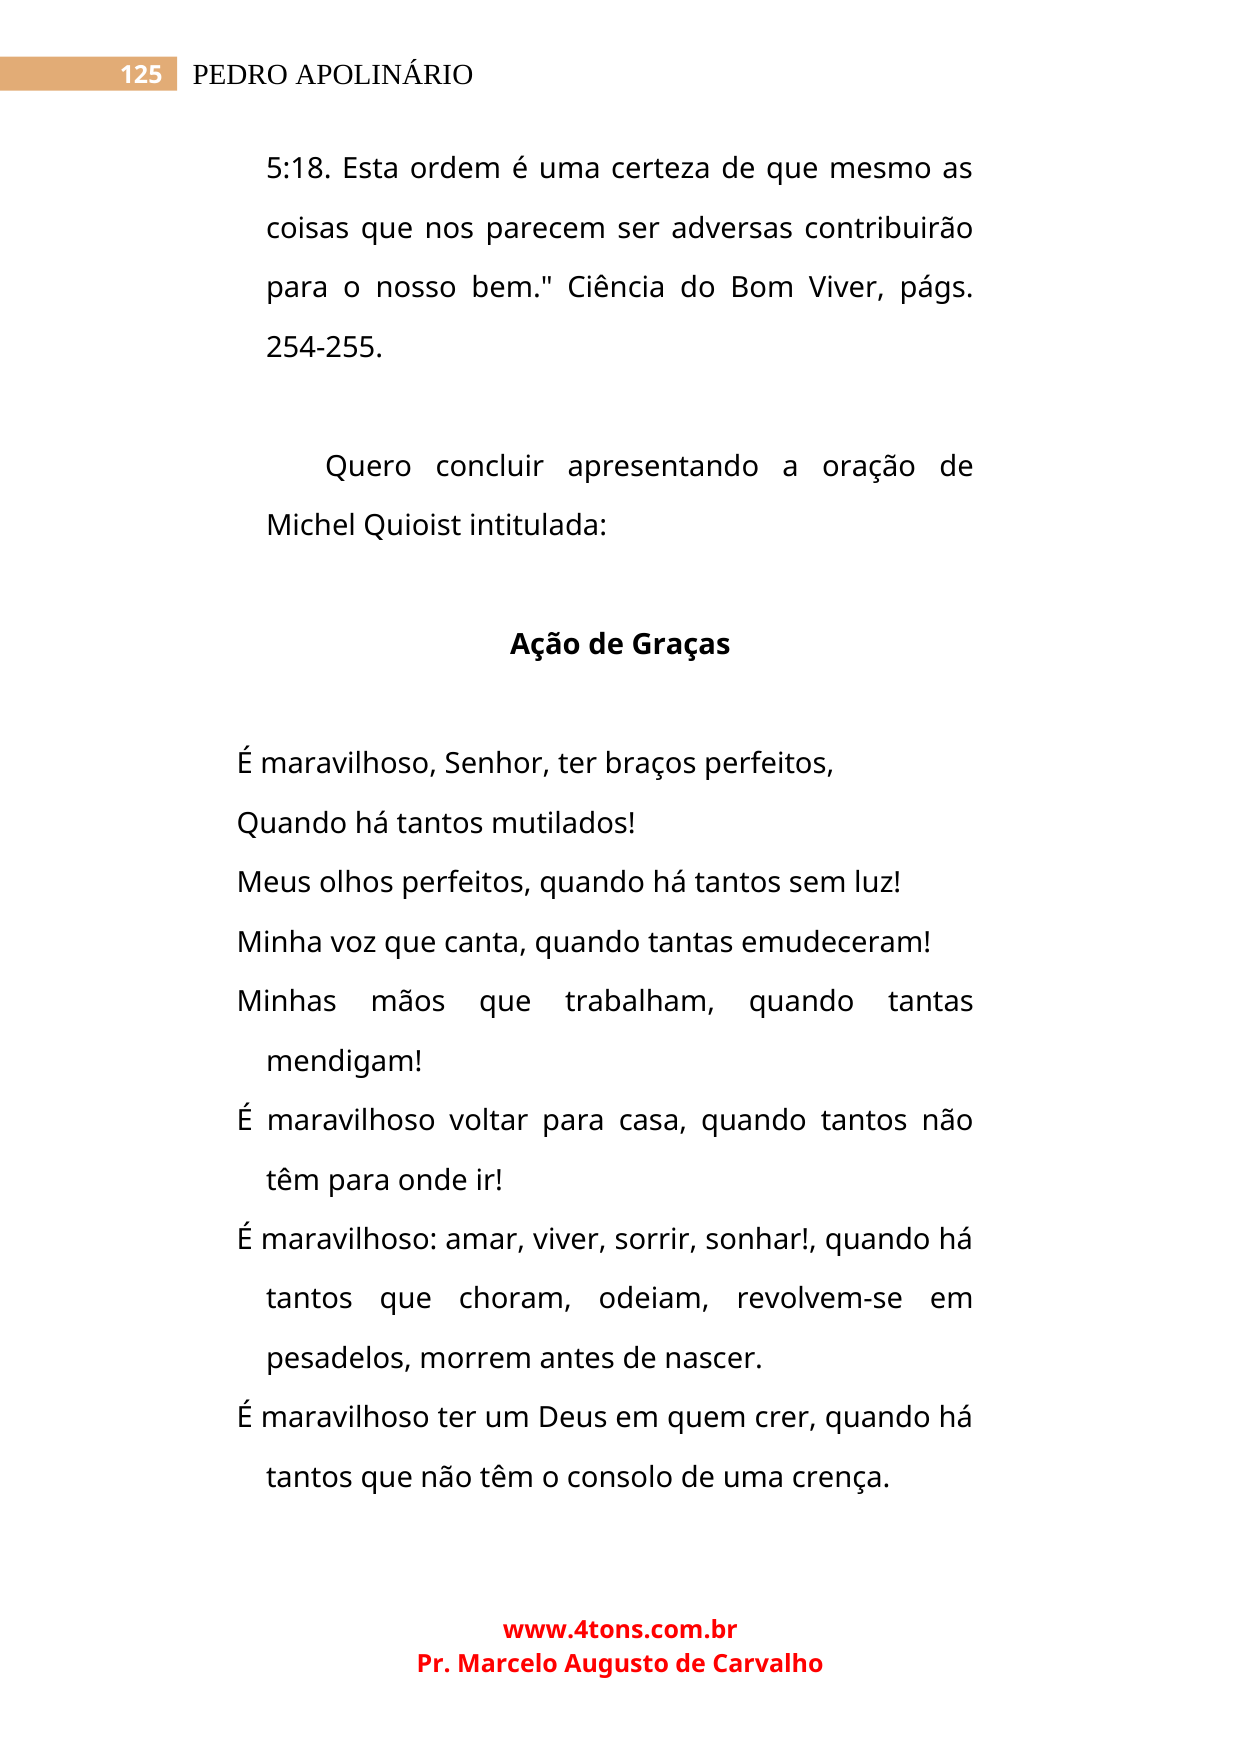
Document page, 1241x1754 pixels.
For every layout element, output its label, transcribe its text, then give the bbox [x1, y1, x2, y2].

text Minha voz que canta, quando tantas emudeceram! [236, 921, 974, 961]
text Meus olhos perfeitos, quando há tantos sem luz! [236, 861, 974, 901]
text Ação de Graças [266, 623, 974, 663]
text É maravilhoso voltar para casa, quando tantos não têm para onde ir! [236, 1099, 974, 1198]
text Quando há tantos mutilados! [236, 802, 974, 842]
text Quero concluir apresentando a oração de Michel Quioist intitulada: [266, 445, 974, 544]
text Minhas mãos que trabalham, quando tantas mendigam! [236, 980, 974, 1079]
text É maravilhoso, Senhor, ter braços perfeitos, [236, 742, 974, 782]
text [266, 148, 974, 366]
text É maravilhoso: amar, viver, sorrir, sonhar!, quando há tantos que choram, odeiam, revolvem-se em pesadelos, morrem antes de nascer. [236, 1218, 974, 1377]
text É maravilhoso ter um Deus em quem crer, quando há tantos que não têm o consolo de uma crença. [236, 1397, 974, 1496]
